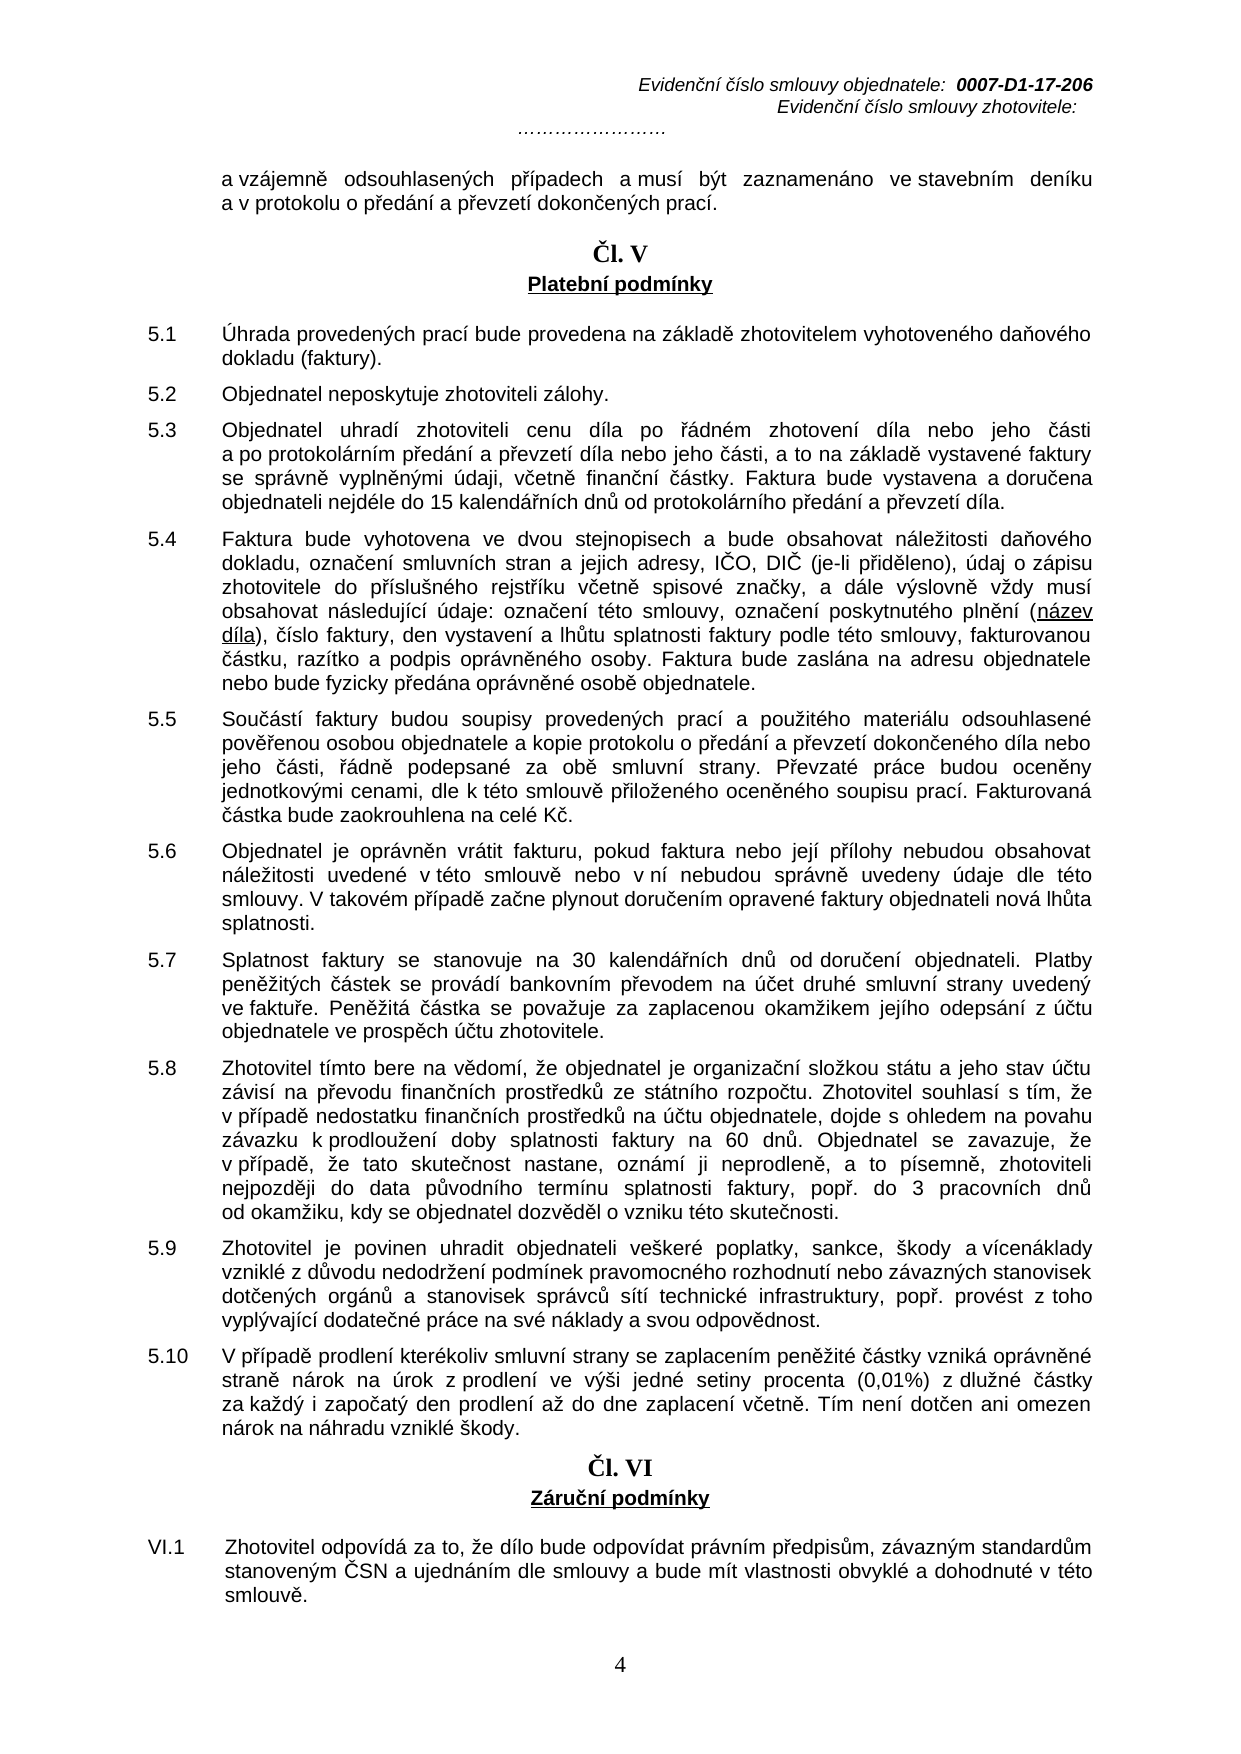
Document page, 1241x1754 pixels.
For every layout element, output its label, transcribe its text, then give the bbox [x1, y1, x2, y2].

text 5.8 Zhotovitel tímto bere na vědomí, že objednatel je organizační složkou státu a jeho stav účtu závisí na převodu finančních prostředků ze státního rozpočtu. Zhotovitel souhlasí s tím, že v případě nedostatku finančních prostředků na účtu objednatele, dojde s ohledem na povahu závazku k prodloužení doby splatnosti faktury na 60 dnů. Objednatel se zavazuje, že v případě, že tato skutečnost nastane, oznámí ji neprodleně, a to písemně, zhotoviteli nejpozději do data původního termínu splatnosti faktury, popř. do 3 pracovních dnů od okamžiku, kdy se objednatel dozvěděl o vzniku této skutečnosti. [148, 1056, 1092, 1223]
text 5.3 Objednatel uhradí zhotoviteli cenu díla po řádném zhotovení díla nebo jeho části a po protokolárním předání a převzetí díla nebo jeho části, a to na základě vystavené faktury se správně vyplněnými údaji, včetně finanční částky. Faktura bude vystavena a doručena objednateli nejdéle do 15 kalendářních dnů od protokolárního předání a převzetí díla. [148, 418, 1092, 514]
text 5.9 Zhotovitel je povinen uhradit objednateli veškeré poplatky, sankce, škody a vícenáklady vzniklé z důvodu nedodržení podmínek pravomocného rozhodnutí nebo závazných stanovisek dotčených orgánů a stanovisek správců sítí technické infrastruktury, popř. provést z toho vyplývající dodatečné práce na své náklady a svou odpovědnost. [148, 1236, 1092, 1332]
text 5.4 Faktura bude vyhotovena ve dvou stejnopisech a bude obsahovat náležitosti daňového dokladu, označení smluvních stran a jejich adresy, IČO, DIČ (je-li přiděleno), údaj o zápisu zhotovitele do příslušného rejstříku včetně spisové značky, a dále výslovně vždy musí obsahovat následující údaje: označení této smlouvy, označení poskytnutého plnění (název díla), číslo faktury, den vystavení a lhůtu splatnosti faktury podle této smlouvy, fakturovanou částku, razítko a podpis oprávněného osoby. Faktura bude zaslána na adresu objednatele nebo bude fyzicky předána oprávněné osobě objednatele. [148, 527, 1092, 694]
list Zhotovitel odpovídá za to, že dílo bude odpovídat právním předpisům, závazným standardům stanoveným ČSN a ujednáním dle smlouvy a bude mít vlastnosti obvyklé a dohodnuté v této smlouvě. [148, 1535, 1092, 1607]
text 5.6 Objednatel je oprávněn vrátit fakturu, pokud faktura nebo její přílohy nebudou obsahovat náležitosti uvedené v této smlouvě nebo v ní nebudou správně uvedeny údaje dle této smlouvy. V takovém případě začne plynout doručením opravené faktury objednateli nová lhůta splatnosti. [148, 839, 1092, 935]
text 5.1 Úhrada provedených prací bude provedena na základě zhotovitelem vyhotoveného daňového dokladu (faktury). [148, 321, 1092, 369]
text 5.5 Součástí faktury budou soupisy provedených prací a použitého materiálu odsouhlasené pověřenou osobou objednatele a kopie protokolu o předání a převzetí dokončeného díla nebo jeho části, řádně podepsané za obě smluvní strany. Převzaté práce budou oceněny jednotkovými cenami, dle k této smlouvě přiloženého oceněného soupisu prací. Fakturovaná částka bude zaokrouhlena na celé Kč. [148, 707, 1092, 827]
text 5.7 Splatnost faktury se stanovuje na 30 kalendářních dnů od doručení objednateli. Platby peněžitých částek se provádí bankovním převodem na účet druhé smluvní strany uvedený ve faktuře. Peněžitá částka se považuje za zaplacenou okamžikem jejího odepsání z účtu objednatele ve prospěch účtu zhotovitele. [148, 947, 1092, 1043]
text 5.2 Objednatel neposkytuje zhotoviteli zálohy. [148, 382, 1092, 406]
list Platební podmínky [148, 268, 1092, 297]
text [148, 167, 1092, 215]
list Záruční podmínky [148, 1482, 1092, 1511]
text 5.10 V případě prodlení kterékoliv smluvní strany se zaplacením peněžité částky vzniká oprávněné straně nárok na úrok z prodlení ve výši jedné setiny procenta (0,01%) z dlužné částky za každý i započatý den prodlení až do dne zaplacení včetně. Tím není dotčen ani omezen nárok na náhradu vzniklé škody. [148, 1344, 1092, 1440]
